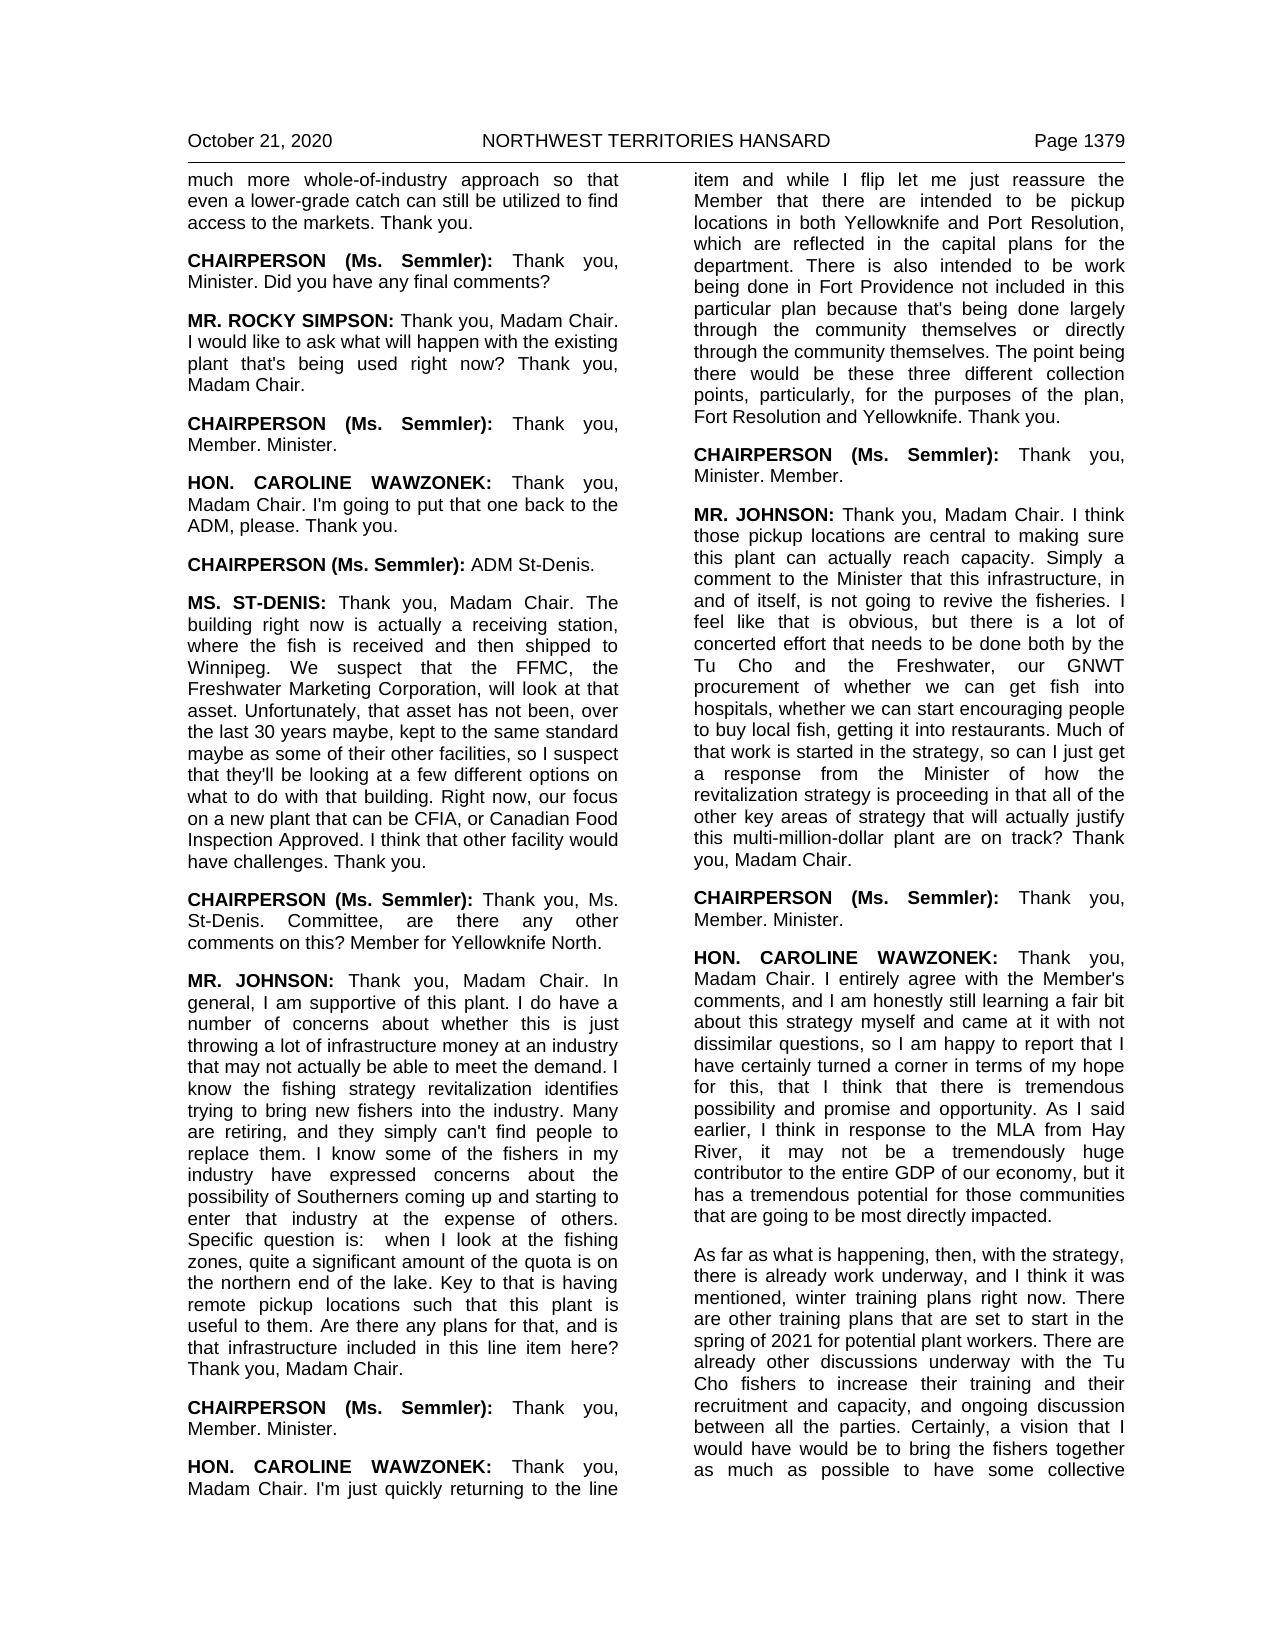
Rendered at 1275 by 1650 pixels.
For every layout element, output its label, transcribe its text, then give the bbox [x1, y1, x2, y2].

text HON. CAROLINE WAWZONEK: Thank you, Madam Chair. I'm just quickly returning to the line item and while I flip let me just reassure the Member that there are intended to be pickup locations in both Yellowknife and Port Resolution, which are reflected in the capital plans for the department. There is also intended to be work being done in Fort Providence not included in this particular plan because that's being done largely through the community themselves or directly through the community themselves. The point being there would be these three different collection points, particularly, for the purposes of the plan, Fort Resolution and Yellowknife. Thank you. [694, 168, 1125, 427]
text CHAIRPERSON (Ms. Semmler): Thank you, Member. Minister. [187, 412, 619, 456]
text HON. CAROLINE WAWZONEK: Thank you, Madam Chair. I'm going to put that one back to the ADM, please. Thank you. [187, 472, 619, 537]
text CHAIRPERSON (Ms. Semmler): Thank you, Minister. Did you have any final comments? [187, 250, 619, 293]
text CHAIRPERSON (Ms. Semmler): Thank you, Ms. St-Denis. Committee, are there any other comments on this? Member for Yellowknife North. [187, 889, 619, 953]
text HON. CAROLINE WAWZONEK: Thank you, Madam Chair. I entirely agree with the Member's comments, and I am honestly still learning a fair bit about this strategy myself and came at it with not dissimilar questions, so I am happy to report that I have certainly turned a corner in terms of my hope for this, that I think that there is tremendous possibility and promise and opportunity. As I said earlier, I think in response to the MLA from Hay River, it may not be a tremendously huge contributor to the entire GDP of our economy, but it has a tremendous potential for those communities that are going to be most directly impacted. [694, 947, 1125, 1227]
text MR. JOHNSON: Thank you, Madam Chair. I think those pickup locations are central to making sure this plant can actually reach capacity. Simply a comment to the Minister that this infrastructure, in and of itself, is not going to revive the fisheries. I feel like that is obvious, but there is a lot of concerted effort that needs to be done both by the Tu Cho and the Freshwater, our GNWT procurement of whether we can get fish into hospitals, whether we can start encouraging people to buy local fish, getting it into restaurants. Much of that work is started in the strategy, so can I just get a response from the Minister of how the revitalization strategy is proceeding in that all of the other key areas of strategy that will actually justify this multi-million-dollar plant are on track? Thank you, Madam Chair. [694, 503, 1125, 870]
text CHAIRPERSON (Ms. Semmler): ADM St-Denis. [187, 553, 619, 575]
text MR. JOHNSON: Thank you, Madam Chair. In general, I am supportive of this plant. I do have a number of concerns about whether this is just throwing a lot of infrastructure money at an industry that may not actually be able to meet the demand. I know the fishing strategy revitalization identifies trying to bring new fishers into the industry. Many are retiring, and they simply can't find people to replace them. I know some of the fishers in my industry have expressed concerns about the possibility of Southerners coming up and starting to enter that industry at the expense of others. Specific question is: when I look at the fishing zones, quite a significant amount of the quota is on the northern end of the lake. Key to that is having remote pickup locations such that this plant is useful to them. Are there any plans for that, and is that infrastructure included in this line item here? Thank you, Madam Chair. [187, 970, 619, 1380]
text CHAIRPERSON (Ms. Semmler): Thank you, Minister. Member. [694, 444, 1125, 487]
text MR. ROCKY SIMPSON: Thank you, Madam Chair. I would like to ask what will happen with the existing plant that's being used right now? Thank you, Madam Chair. [187, 309, 619, 396]
text CHAIRPERSON (Ms. Semmler): Thank you, Member. Minister. [187, 1396, 619, 1439]
text CHAIRPERSON (Ms. Semmler): Thank you, Member. Minister. [694, 887, 1125, 930]
text MS. ST-DENIS: Thank you, Madam Chair. The building right now is actually a receiving station, where the fish is received and then shipped to Winnipeg. We suspect that the FFMC, the Freshwater Marketing Corporation, will look at that asset. Unfortunately, that asset has not been, over the last 30 years maybe, kept to the same standard maybe as some of their other facilities, so I suspect that they'll be looking at a few different options on what to do with that building. Right now, our focus on a new plant that can be CFIA, or Canadian Food Inspection Approved. I think that other facility would have challenges. Thank you. [187, 592, 619, 872]
